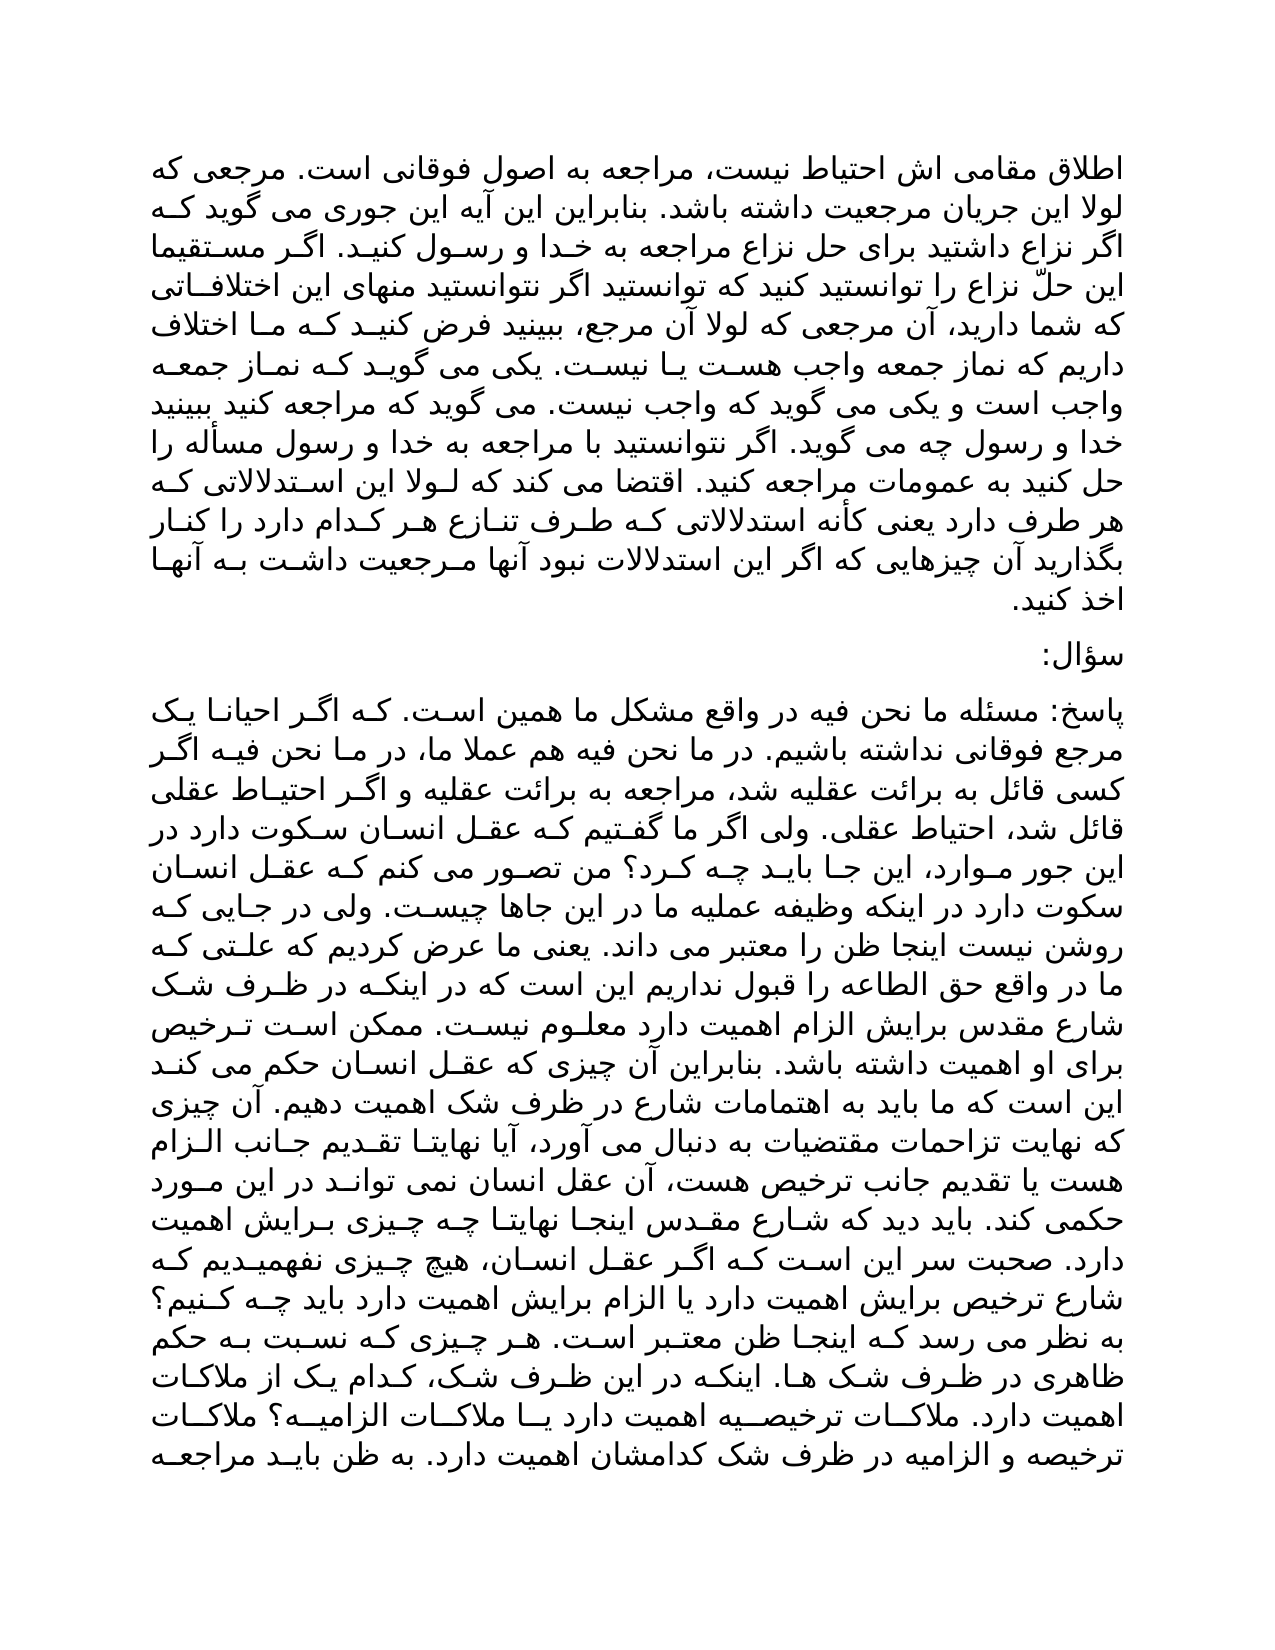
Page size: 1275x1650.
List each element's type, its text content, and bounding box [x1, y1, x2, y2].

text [150, 150, 1125, 617]
text سؤال: [150, 637, 1125, 673]
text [150, 692, 1125, 1473]
